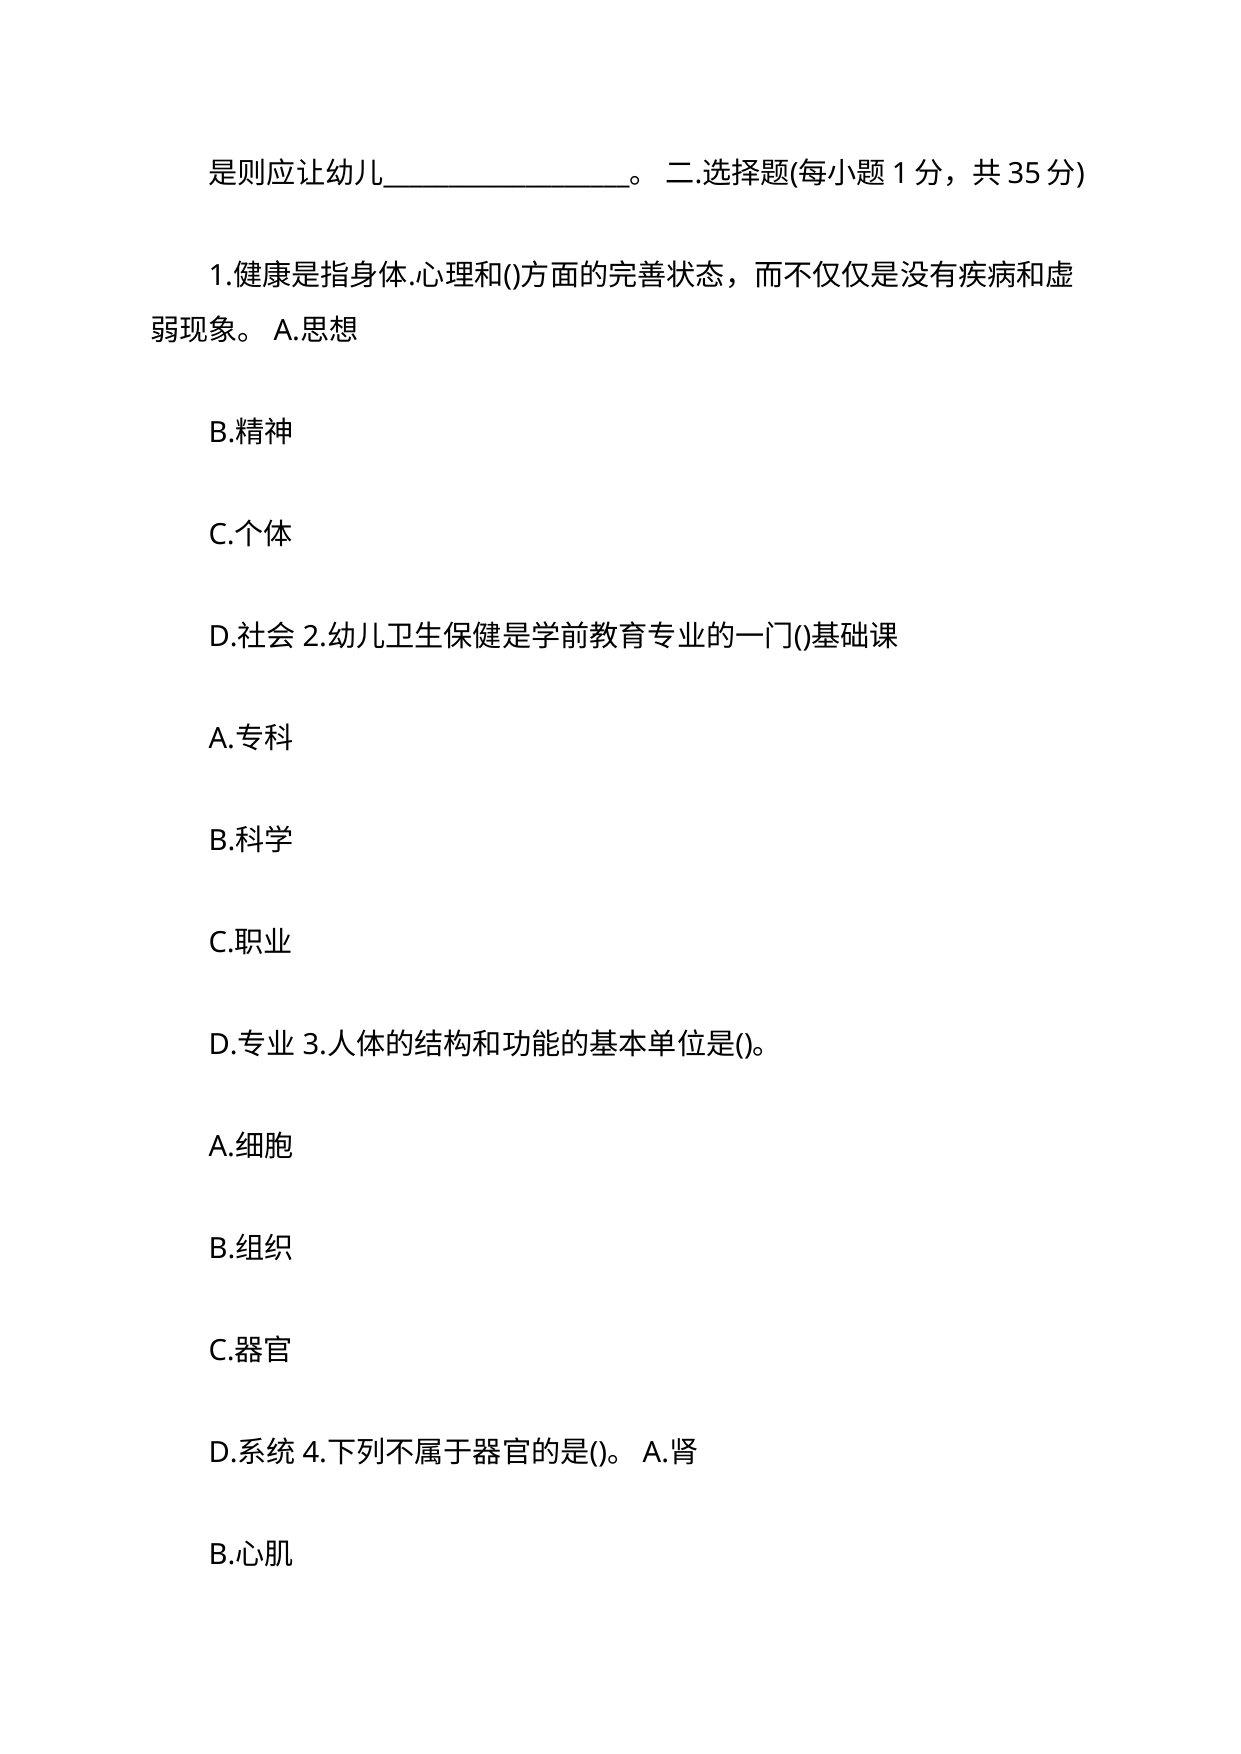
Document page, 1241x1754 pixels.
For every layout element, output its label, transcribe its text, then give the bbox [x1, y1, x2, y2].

text D.系统 4.下列不属于器官的是()。 A.肾 [150, 1429, 1090, 1471]
text C.器官 [150, 1327, 1090, 1369]
text 1.健康是指身体.心理和()方面的完善状态，而不仅仅是没有疾病和虚弱现象。 A.思想 [150, 252, 1090, 349]
text B.组织 [150, 1225, 1090, 1267]
text A.专科 [150, 715, 1090, 757]
text A.细胞 [150, 1123, 1090, 1165]
text C.个体 [150, 511, 1090, 553]
text B.科学 [150, 817, 1090, 859]
text B.心肌 [150, 1531, 1090, 1573]
text D.社会 2.幼儿卫生保健是学前教育专业的一门()基础课 [150, 613, 1090, 655]
text D.专业 3.人体的结构和功能的基本单位是()。 [150, 1021, 1090, 1063]
text B.精神 [150, 409, 1090, 451]
text C.职业 [150, 919, 1090, 961]
text 是则应让幼儿___________________。 二.选择题(每小题1分，共35分) [150, 150, 1090, 192]
